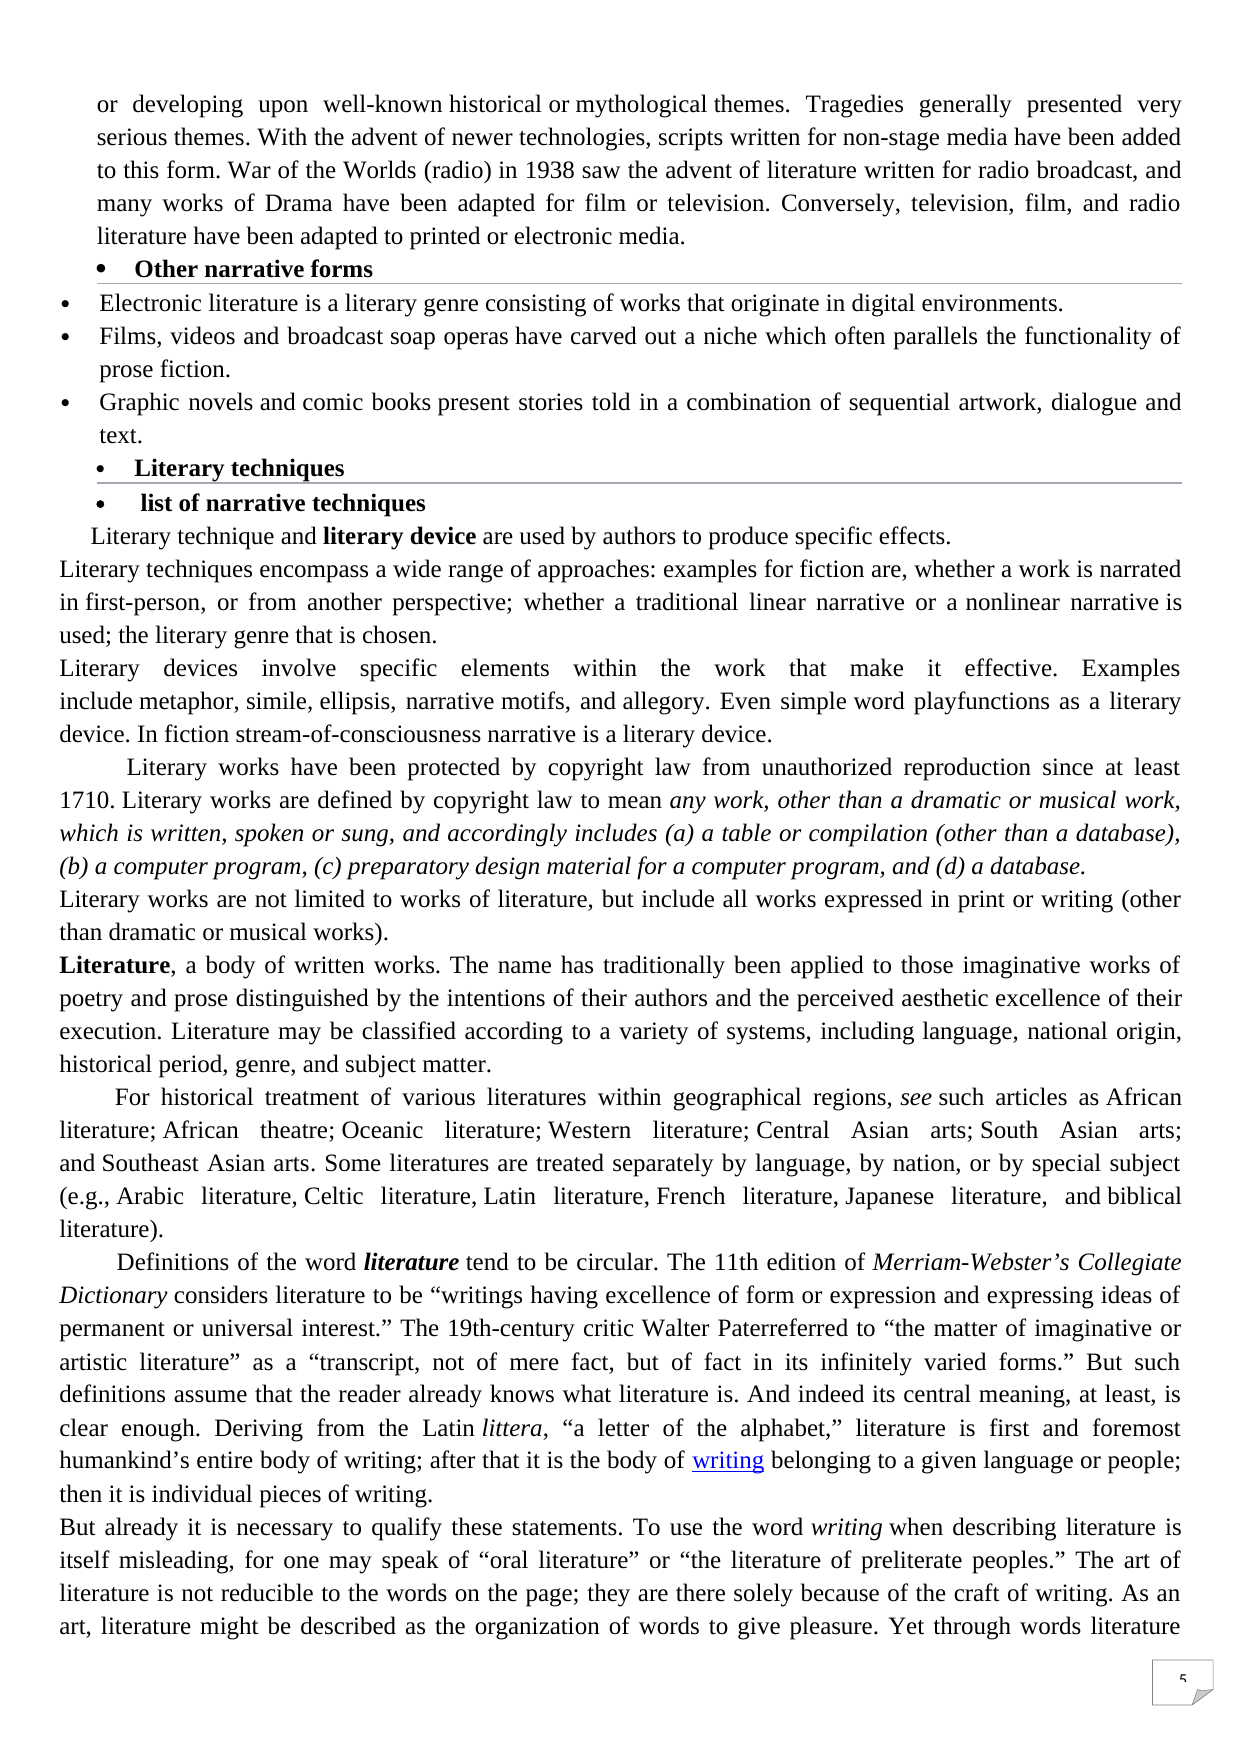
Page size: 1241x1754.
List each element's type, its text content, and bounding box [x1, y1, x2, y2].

text Literature, a body of written works. The name has traditionally been applied to those imaginative works of poetry and prose distinguished by the intentions of their authors and the perceived aesthetic excellence of their execution. Literature may be classified according to a variety of systems, including language, national origin, historical period, genre, and subject matter. [59, 950, 1182, 1078]
list Films, videos and broadcast soap operas have carved out a niche which often parallels the functionality of prose fiction. [62, 321, 1182, 383]
list Electronic literature is a literary genre consisting of works that originate in digital environments. [62, 288, 1182, 317]
text Literary works have been protected by copyright law from unauthorized reproduction since at least 1710. Literary works are defined by copyright law to mean any work, other than a dramatic or musical work, which is written, spoken or sung, and accordingly includes (a) a table or compilation (other than a database), (b) a computer program, (c) preparatory design material for a computer program, and (d) a database. [59, 752, 1182, 880]
text Literary technique and literary device are used by authors to produce specific effects. [59, 521, 1182, 550]
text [59, 1512, 1182, 1639]
text Literary works are not limited to works of literature, but include all works expressed in print or writing (other than dramatic or musical works). [59, 884, 1182, 946]
text Literary techniques encompass a wide range of approaches: examples for fiction are, whether a work is narrated in first-person, or from another perspective; whether a traditional linear narrative or a nonlinear narrative is used; the literary genre that is chosen. [59, 554, 1182, 649]
subtitle Literary techniques [97, 453, 1182, 482]
text Literary devices involve specific elements within the work that make it effective. Examples include metaphor, simile, ellipsis, narrative motifs, and allegory. Even simple word playfunctions as a literary device. In fiction stream-of-consciousness narrative is a literary device. [59, 653, 1182, 748]
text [97, 89, 1182, 249]
text For historical treatment of various literatures within geographical regions, see such articles as African literature; African theatre; Oceanic literature; Western literature; Central Asian arts; South Asian arts; and Southeast Asian arts. Some literatures are treated separately by language, by nation, or by special subject (e.g., Arabic literature, Celtic literature, Latin literature, French literature, Japanese literature, and biblical literature). [59, 1082, 1182, 1243]
subtitle Other narrative forms [97, 254, 1182, 283]
text Definitions of the word literature tend to be circular. The 11th edition of Merriam-Webster’s Collegiate Dictionary considers literature to be “writings having excellence of form or expression and expressing ideas of permanent or universal interest.” The 19th-century critic Walter Paterreferred to “the matter of imaginative or artistic literature” as a “transcript, not of mere fact, but of fact in its infinitely varied forms.” But such definitions assume that the reader already knows what literature is. And indeed its central meaning, at least, is clear enough. Deriving from the Latin littera, “a letter of the alphabet,” literature is first and foremost humankind’s entire body of writing; after that it is the body of writing belonging to a given language or people; then it is individual pieces of writing. [59, 1247, 1182, 1507]
list list of narrative techniques [97, 488, 1182, 517]
list Graphic novels and comic books present stories told in a combination of sequential artwork, dialogue and text. [62, 387, 1182, 449]
